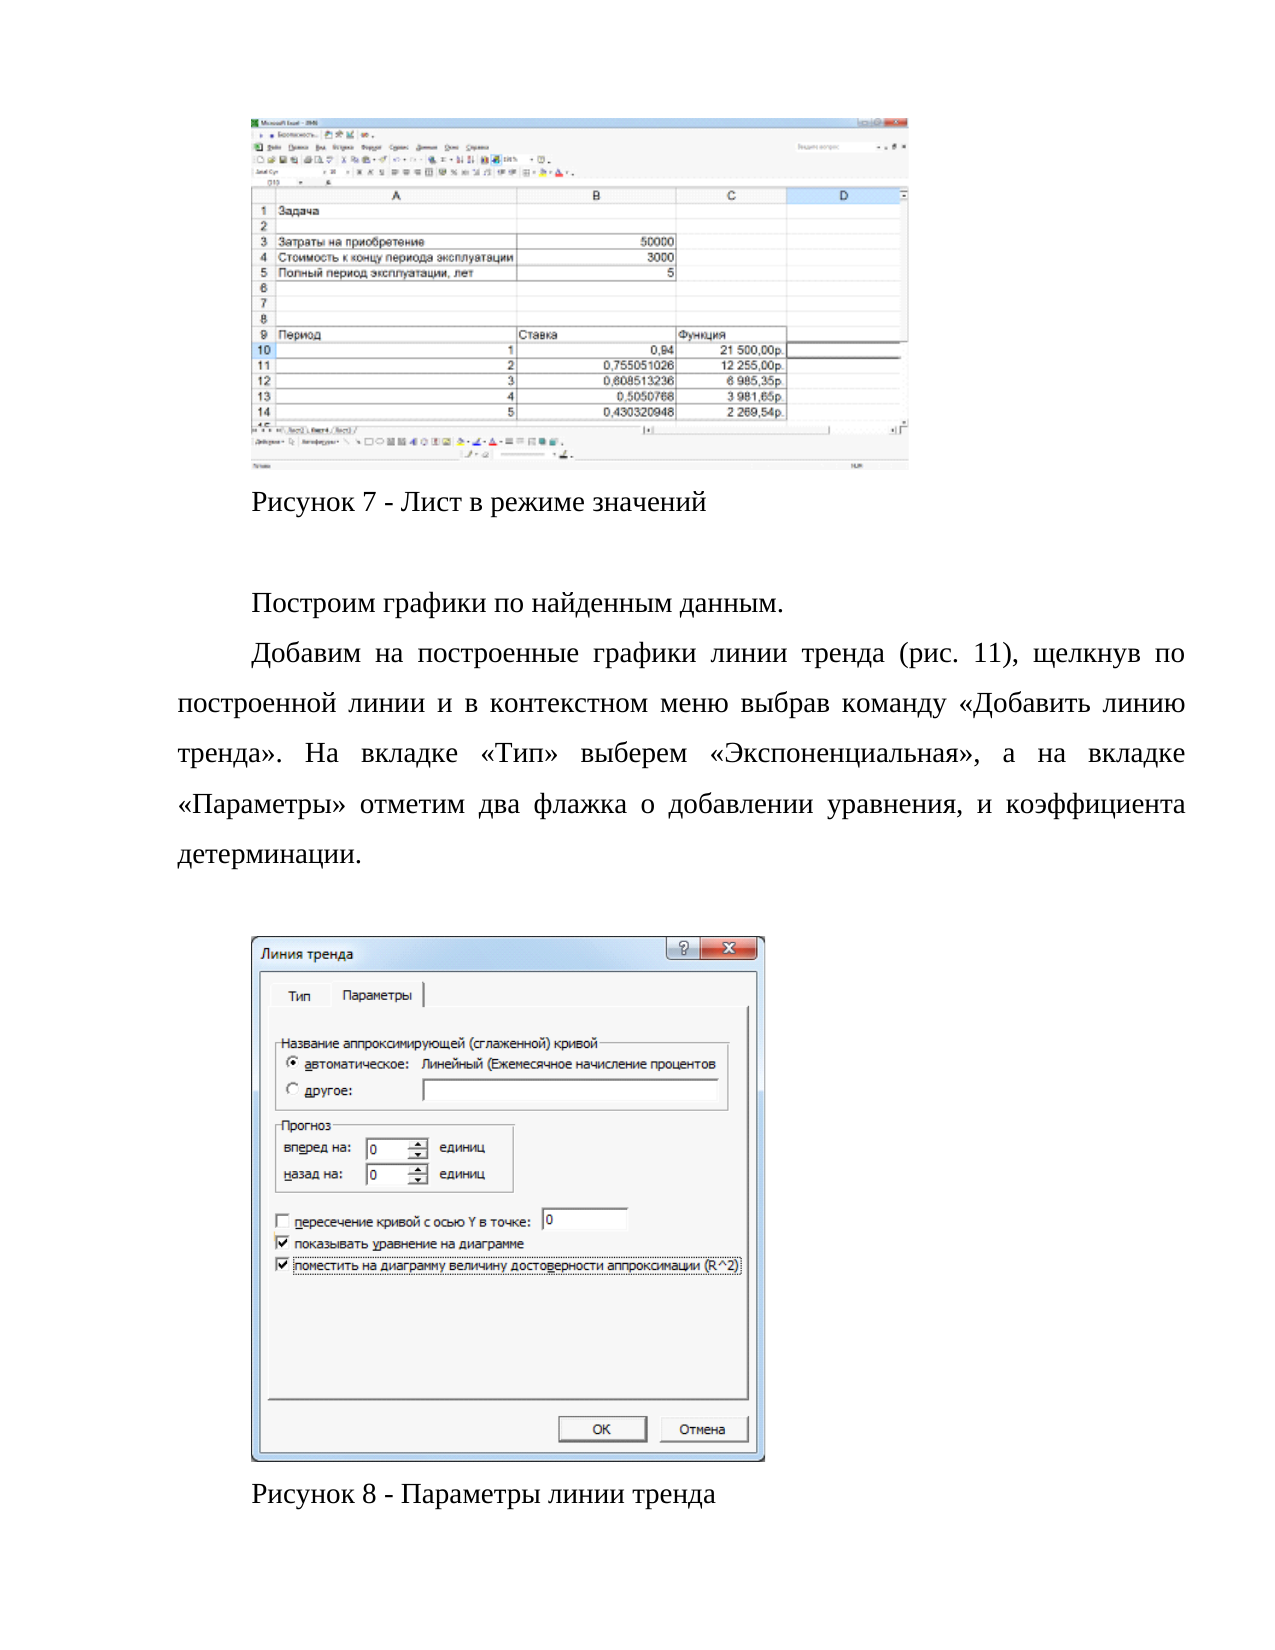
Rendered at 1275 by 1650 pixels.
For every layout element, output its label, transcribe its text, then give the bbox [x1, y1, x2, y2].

text Построим графики по найденным данным. [177, 585, 1186, 618]
text Рисунок 7 - Лист в режиме значений [177, 484, 1186, 518]
picture [251, 118, 909, 470]
text Рисунок 8 - Параметры линии тренда [177, 1476, 1186, 1510]
text Добавим на построенные графики линии тренда (рис. 11), щелкнув по построенной линии и в контекстном меню выбрав команду «Добавить линию тренда». На вкладке «Тип» выберем «Экспоненциальная», а на вкладке «Параметры» отметим два флажка о добавлении уравнения, и коэффициента детерминации. [177, 635, 1186, 870]
picture [251, 936, 765, 1462]
